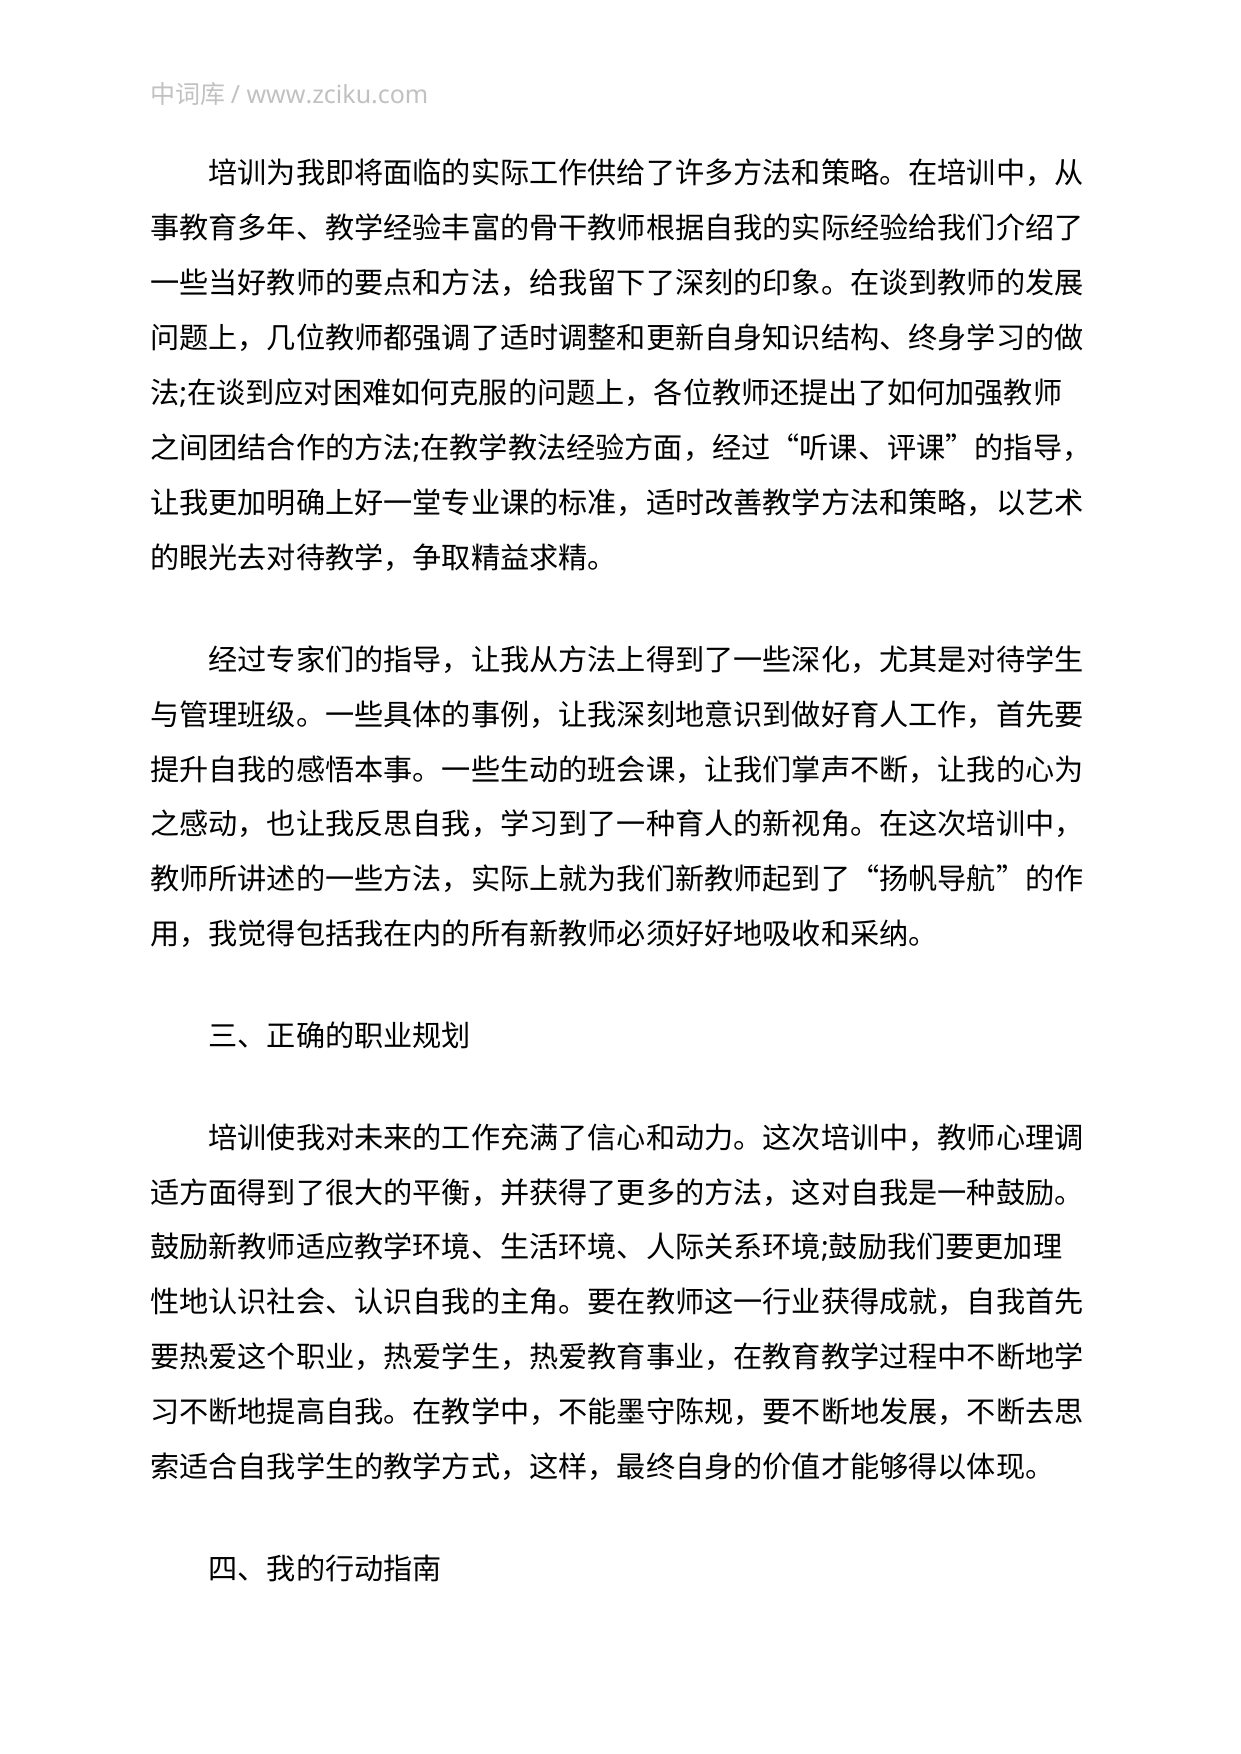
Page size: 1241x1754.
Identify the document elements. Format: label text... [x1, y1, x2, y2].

text 经过专家们的指导，让我从方法上得到了一些深化，尤其是对待学生与管理班级。一些具体的事例，让我深刻地意识到做好育人工作，首先要提升自我的感悟本事。一些生动的班会课，让我们掌声不断，让我的心为之感动，也让我反思自我，学习到了一种育人的新视角。在这次培训中，教师所讲述的一些方法，实际上就为我们新教师起到了“扬帆导航”的作用，我觉得包括我在内的所有新教师必须好好地吸收和采纳。 [150, 636, 1090, 953]
text 三、正确的职业规划 [150, 1012, 1090, 1055]
text 四、我的行动指南 [150, 1546, 1090, 1588]
text 培训使我对未来的工作充满了信心和动力。这次培训中，教师心理调适方面得到了很大的平衡，并获得了更多的方法，这对自我是一种鼓励。鼓励新教师适应教学环境、生活环境、人际关系环境;鼓励我们要更加理性地认识社会、认识自我的主角。要在教师这一行业获得成就，自我首先要热爱这个职业，热爱学生，热爱教育事业，在教育教学过程中不断地学习不断地提高自我。在教学中，不能墨守陈规，要不断地发展，不断去思索适合自我学生的教学方式，这样，最终自身的价值才能够得以体现。 [150, 1114, 1090, 1486]
text 培训为我即将面临的实际工作供给了许多方法和策略。在培训中，从事教育多年、教学经验丰富的骨干教师根据自我的实际经验给我们介绍了一些当好教师的要点和方法，给我留下了深刻的印象。在谈到教师的发展问题上，几位教师都强调了适时调整和更新自身知识结构、终身学习的做法;在谈到应对困难如何克服的问题上，各位教师还提出了如何加强教师之间团结合作的方法;在教学教法经验方面，经过“听课、评课”的指导，让我更加明确上好一堂专业课的标准，适时改善教学方法和策略，以艺术的眼光去对待教学，争取精益求精。 [150, 150, 1090, 577]
